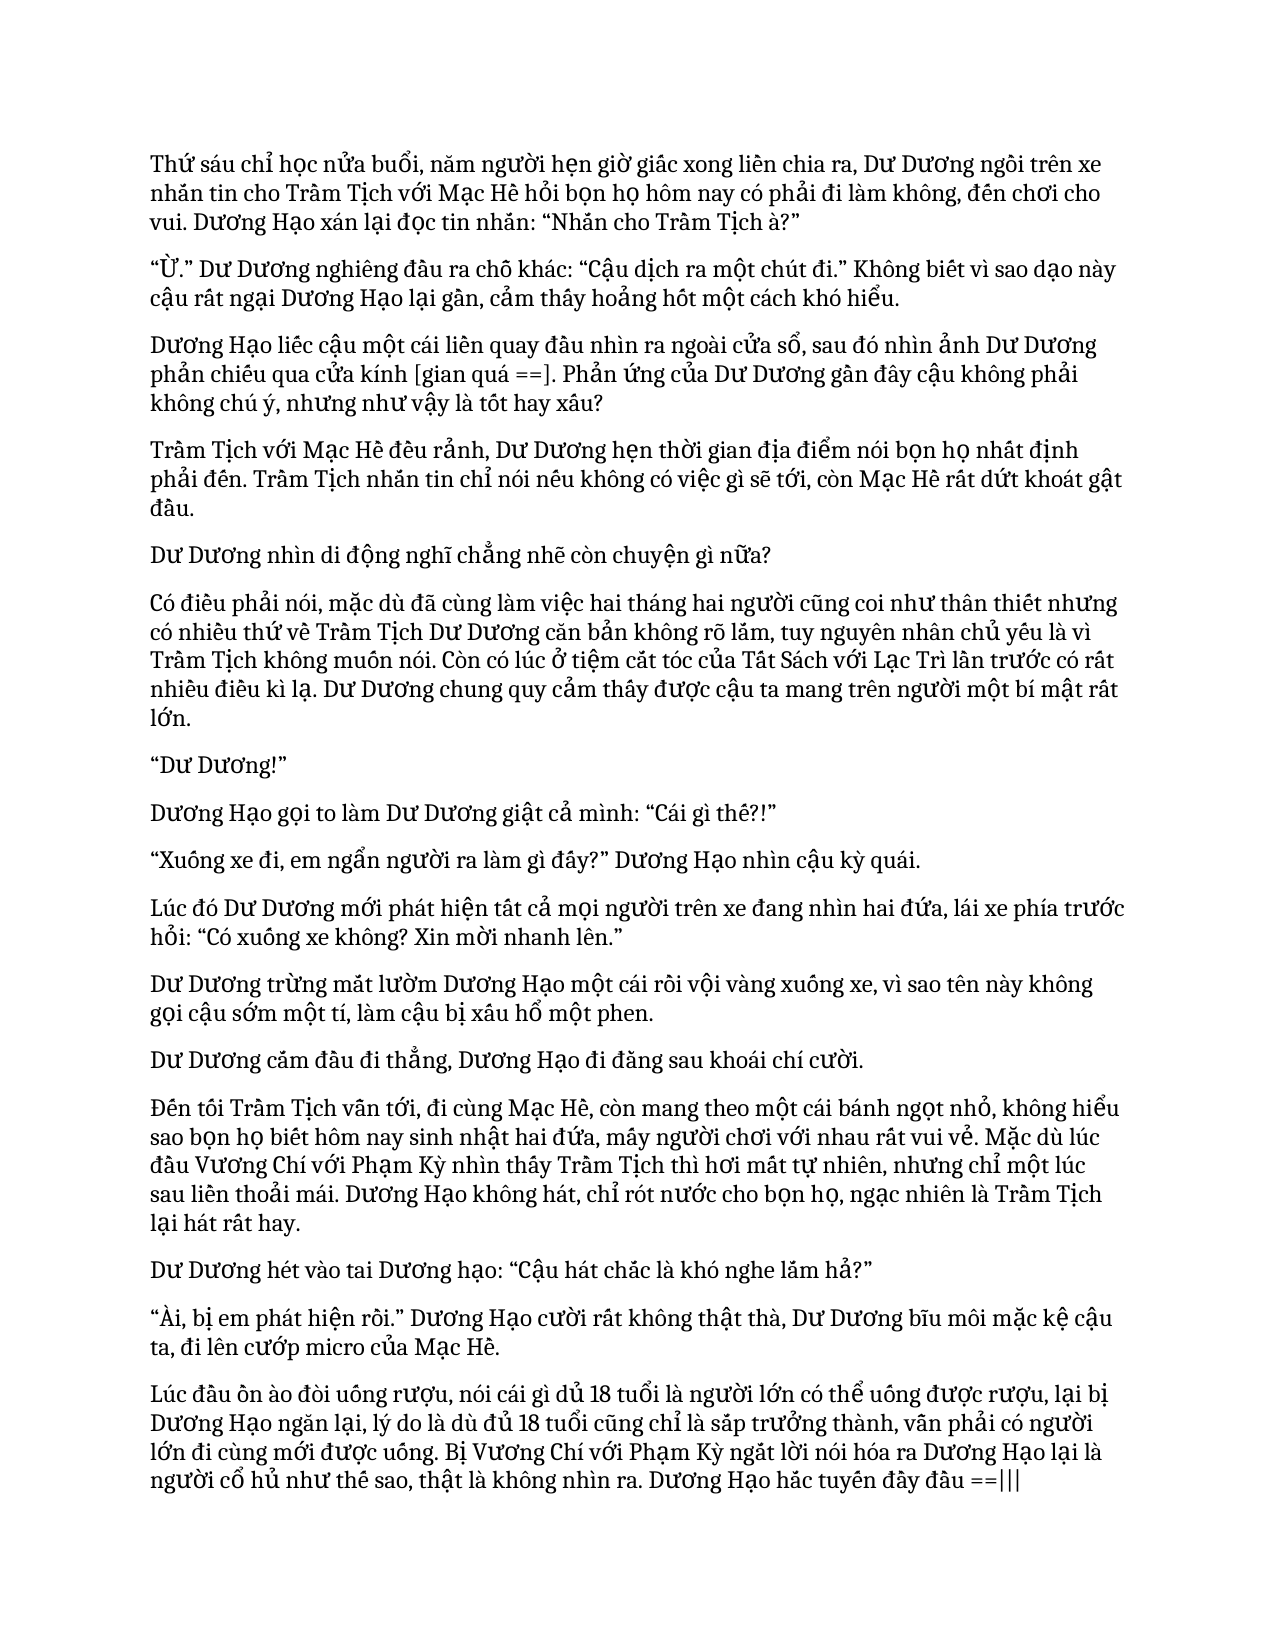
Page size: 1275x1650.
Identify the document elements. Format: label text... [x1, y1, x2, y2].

text Dư Dương nhìn di động nghĩ chẳng nhẽ còn chuyện gì nữa? [150, 541, 1125, 570]
text Lúc đó Dư Dương mới phát hiện tất cả mọi người trên xe đang nhìn hai đứa, lái xe phía trước hỏi: “Có xuống xe không? Xin mời nhanh lên.” [150, 894, 1125, 951]
text Dư Dương hét vào tai Dương hạo: “Cậu hát chắc là khó nghe lắm hả?” [150, 1256, 1125, 1285]
text Có điều phải nói, mặc dù đã cùng làm việc hai tháng hai người cũng coi như thân thiết nhưng có nhiều thứ về Trầm Tịch Dư Dương căn bản không rõ lắm, tuy nguyên nhân chủ yếu là vì Trầm Tịch không muốn nói. Còn có lúc ở tiệm cắt tóc của Tất Sách với Lạc Trì lần trước có rất nhiều điều kì lạ. Dư Dương chung quy cảm thấy được cậu ta mang trên người một bí mật rất lớn. [150, 589, 1125, 732]
text “Ài, bị em phát hiện rồi.” Dương Hạo cười rất không thật thà, Dư Dương bĩu môi mặc kệ cậu ta, đi lên cướp micro của Mạc Hề. [150, 1304, 1125, 1361]
text Dư Dương cắm đầu đi thẳng, Dương Hạo đi đằng sau khoái chí cười. [150, 1046, 1125, 1075]
text Đến tối Trầm Tịch vẫn tới, đi cùng Mạc Hề, còn mang theo một cái bánh ngọt nhỏ, không hiểu sao bọn họ biết hôm nay sinh nhật hai đứa, mấy người chơi với nhau rất vui vẻ. Mặc dù lúc đầu Vương Chí với Phạm Kỳ nhìn thấy Trầm Tịch thì hơi mất tự nhiên, nhưng chỉ một lúc sau liền thoải mái. Dương Hạo không hát, chỉ rót nước cho bọn họ, ngạc nhiên là Trầm Tịch lại hát rất hay. [150, 1094, 1125, 1237]
text Trầm Tịch với Mạc Hề đều rảnh, Dư Dương hẹn thời gian địa điểm nói bọn họ nhất định phải đến. Trầm Tịch nhắn tin chỉ nói nếu không có việc gì sẽ tới, còn Mạc Hề rất dứt khoát gật đầu. [150, 436, 1125, 522]
text Dương Hạo gọi to làm Dư Dương giật cả mình: “Cái gì thế?!” [150, 799, 1125, 827]
text Dư Dương trừng mắt lườm Dương Hạo một cái rồi vội vàng xuống xe, vì sao tên này không gọi cậu sớm một tí, làm cậu bị xấu hổ một phen. [150, 970, 1125, 1027]
text “Dư Dương!” [150, 751, 1125, 780]
text “Xuống xe đi, em ngẩn người ra làm gì đấy?” Dương Hạo nhìn cậu kỳ quái. [150, 846, 1125, 875]
text Thứ sáu chỉ học nửa buổi, năm người hẹn giờ giấc xong liền chia ra, Dư Dương ngồi trên xe nhắn tin cho Trầm Tịch với Mạc Hề hỏi bọn họ hôm nay có phải đi làm không, đến chơi cho vui. Dương Hạo xán lại đọc tin nhắn: “Nhắn cho Trầm Tịch à?” [150, 150, 1125, 236]
text “Ừ.” Dư Dương nghiêng đầu ra chỗ khác: “Cậu dịch ra một chút đi.” Không biết vì sao dạo này cậu rất ngại Dương Hạo lại gần, cảm thấy hoảng hốt một cách khó hiểu. [150, 255, 1125, 312]
text Lúc đầu ồn ào đòi uống rượu, nói cái gì dủ 18 tuổi là người lớn có thể uống được rượu, lại bị Dương Hạo ngăn lại, lý do là dù đủ 18 tuổi cũng chỉ là sắp trưởng thành, vẫn phải có người lớn đi cùng mới được uống. Bị Vương Chí với Phạm Kỳ ngắt lời nói hóa ra Dương Hạo lại là người cổ hủ như thế sao, thật là không nhìn ra. Dương Hạo hắc tuyến đầy đầu ==||| [150, 1380, 1125, 1495]
text Dương Hạo liếc cậu một cái liền quay đầu nhìn ra ngoài cửa sổ, sau đó nhìn ảnh Dư Dương phản chiếu qua cửa kính [gian quá ==]. Phản ứng của Dư Dương gần đây cậu không phải không chú ý, nhưng như vậy là tốt hay xấu? [150, 331, 1125, 417]
